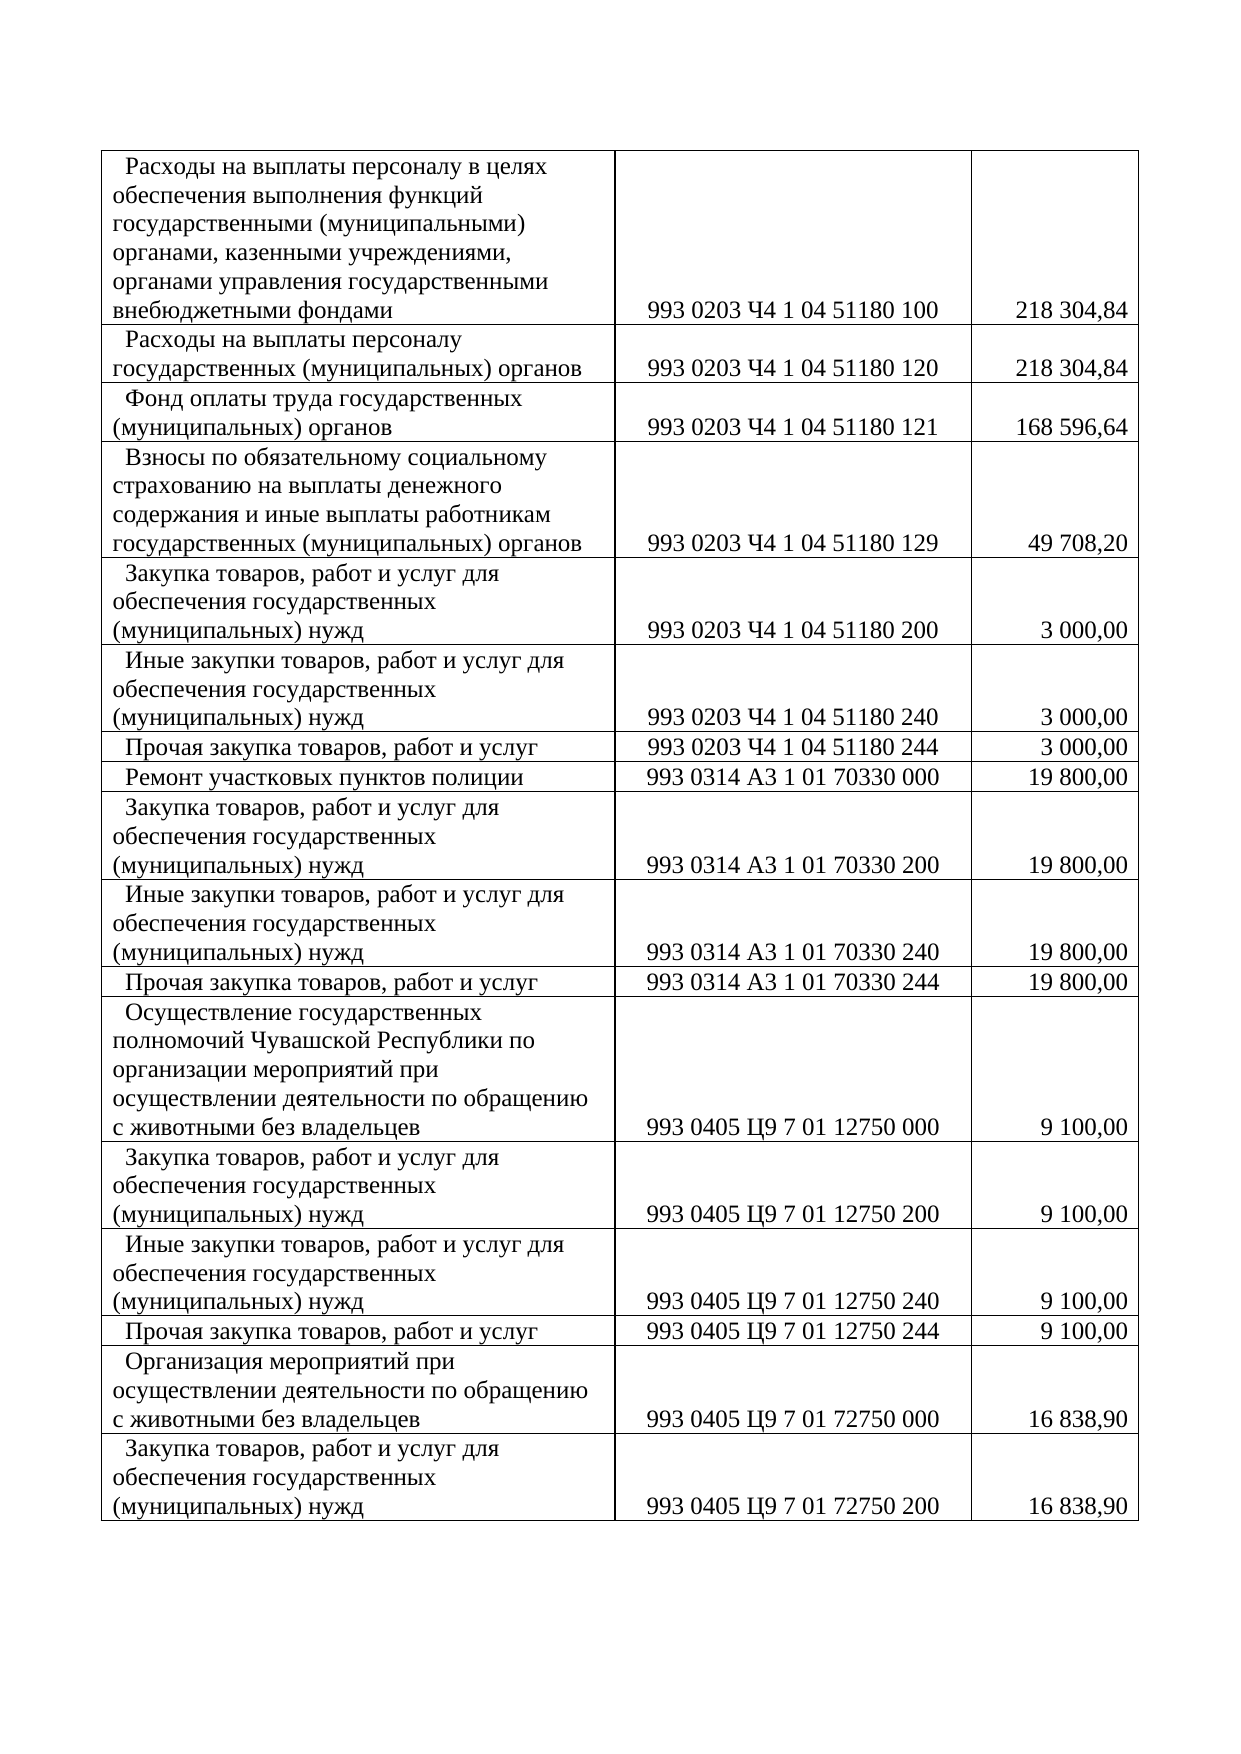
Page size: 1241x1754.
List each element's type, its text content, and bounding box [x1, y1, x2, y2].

table_cell Иные закупки товаров, работ и услуг для обеспечения государственных (муниципальных) нужд [102, 645, 614, 731]
table_cell Взносы по обязательному социальному страхованию на выплаты денежного содержания и иные выплаты работникам государственных (муниципальных) органов [102, 442, 614, 557]
table_cell 993 0203 Ч4 1 04 51180 129 [616, 442, 971, 557]
table_cell 9 100,00 [972, 1229, 1138, 1315]
table_cell Расходы на выплаты персоналу государственных (муниципальных) органов [102, 325, 614, 382]
table_cell Прочая закупка товаров, работ и услуг [102, 967, 614, 996]
table_cell Закупка товаров, работ и услуг для обеспечения государственных (муниципальных) нужд [102, 558, 614, 644]
table_cell Осуществление государственных полномочий Чувашской Республики по организации мероприятий при осуществлении деятельности по обращению с животными без владельцев [102, 997, 614, 1141]
table_cell 218 304,84 [972, 325, 1138, 382]
table_cell 9 100,00 [972, 1142, 1138, 1228]
table_cell 993 0314 A3 1 01 70330 244 [616, 967, 971, 996]
table_cell Прочая закупка товаров, работ и услуг [102, 1316, 614, 1345]
table_cell 993 0314 A3 1 01 70330 240 [616, 880, 971, 966]
table_cell 9 100,00 [972, 997, 1138, 1141]
table_cell 993 0203 Ч4 1 04 51180 244 [616, 732, 971, 761]
table_cell 16 838,90 [972, 1346, 1138, 1432]
table_cell 218 304,84 [972, 151, 1138, 323]
table_cell 993 0203 Ч4 1 04 51180 200 [616, 558, 971, 644]
table_cell 993 0405 Ц9 7 01 12750 200 [616, 1142, 971, 1228]
table_cell Закупка товаров, работ и услуг для обеспечения государственных (муниципальных) нужд [102, 792, 614, 878]
table_cell 993 0203 Ч4 1 04 51180 121 [616, 383, 971, 441]
table_cell 993 0405 Ц9 7 01 12750 240 [616, 1229, 971, 1315]
table_cell 49 708,20 [972, 442, 1138, 557]
table_cell 16 838,90 [972, 1434, 1138, 1520]
table_cell 19 800,00 [972, 967, 1138, 996]
table_cell 3 000,00 [972, 558, 1138, 644]
table_cell Закупка товаров, работ и услуг для обеспечения государственных (муниципальных) нужд [102, 1142, 614, 1228]
table_cell 19 800,00 [972, 792, 1138, 878]
table_cell 993 0405 Ц9 7 01 12750 244 [616, 1316, 971, 1345]
table_cell Иные закупки товаров, работ и услуг для обеспечения государственных (муниципальных) нужд [102, 1229, 614, 1315]
table_cell 993 0203 Ч4 1 04 51180 240 [616, 645, 971, 731]
table_cell 993 0203 Ч4 1 04 51180 120 [616, 325, 971, 382]
table_cell 993 0405 Ц9 7 01 12750 000 [616, 997, 971, 1141]
table_cell 9 100,00 [972, 1316, 1138, 1345]
table_cell Прочая закупка товаров, работ и услуг [102, 732, 614, 761]
table_cell 3 000,00 [972, 645, 1138, 731]
table_cell Ремонт участковых пунктов полиции [102, 762, 614, 791]
table_cell Организация мероприятий при осуществлении деятельности по обращению с животными без владельцев [102, 1346, 614, 1432]
table_cell 993 0314 A3 1 01 70330 000 [616, 762, 971, 791]
table_cell Фонд оплаты труда государственных (муниципальных) органов [102, 383, 614, 441]
table_cell 168 596,64 [972, 383, 1138, 441]
table_cell Закупка товаров, работ и услуг для обеспечения государственных (муниципальных) нужд [102, 1434, 614, 1520]
table_cell 993 0314 A3 1 01 70330 200 [616, 792, 971, 878]
table_cell Расходы на выплаты персоналу в целях обеспечения выполнения функций государственными (муниципальными) органами, казенными учреждениями, органами управления государственными внебюджетными фондами [102, 151, 614, 323]
table_cell 993 0203 Ч4 1 04 51180 100 [616, 151, 971, 323]
table_cell 993 0405 Ц9 7 01 72750 200 [616, 1434, 971, 1520]
table_cell Иные закупки товаров, работ и услуг для обеспечения государственных (муниципальных) нужд [102, 880, 614, 966]
table_cell 993 0405 Ц9 7 01 72750 000 [616, 1346, 971, 1432]
table_cell 19 800,00 [972, 762, 1138, 791]
table_cell 19 800,00 [972, 880, 1138, 966]
table_cell 3 000,00 [972, 732, 1138, 761]
